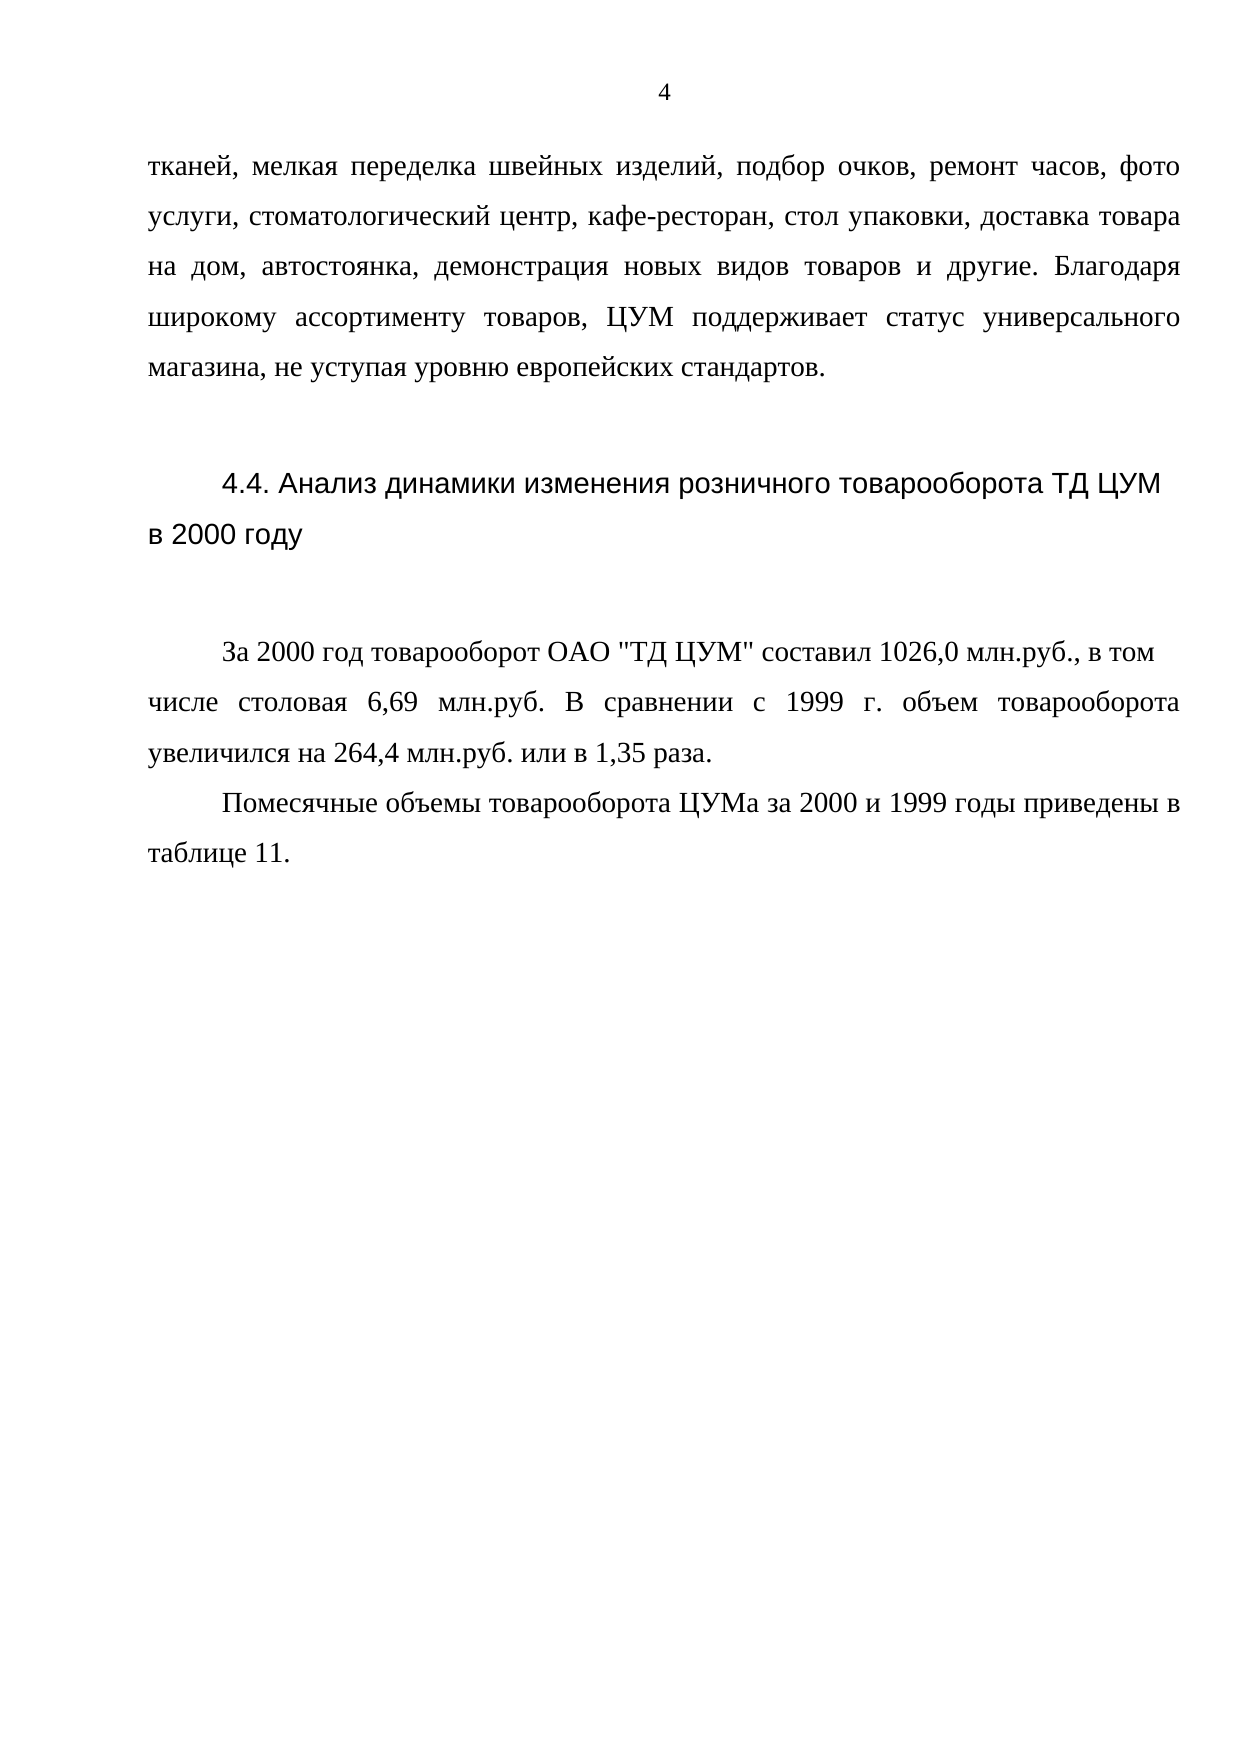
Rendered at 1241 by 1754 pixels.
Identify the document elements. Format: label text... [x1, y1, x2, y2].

text Помесячные объемы товарооборота ЦУМа за 2000 и 1999 годы приведены в таблице 11. [148, 785, 1181, 869]
text 4.4. Анализ динамики изменения розничного товарооборота ТД ЦУМ в 2000 году [148, 466, 1181, 550]
text За 2000 год товарооборот ОАО "ТД ЦУМ" составил 1026,0 млн.руб., в том [148, 634, 1181, 668]
text числе столовая 6,69 млн.руб. В сравнении с 1999 г. объем товарооборота увеличился на 264,4 млн.руб. или в 1,35 раза. [148, 684, 1181, 768]
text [148, 148, 1181, 382]
